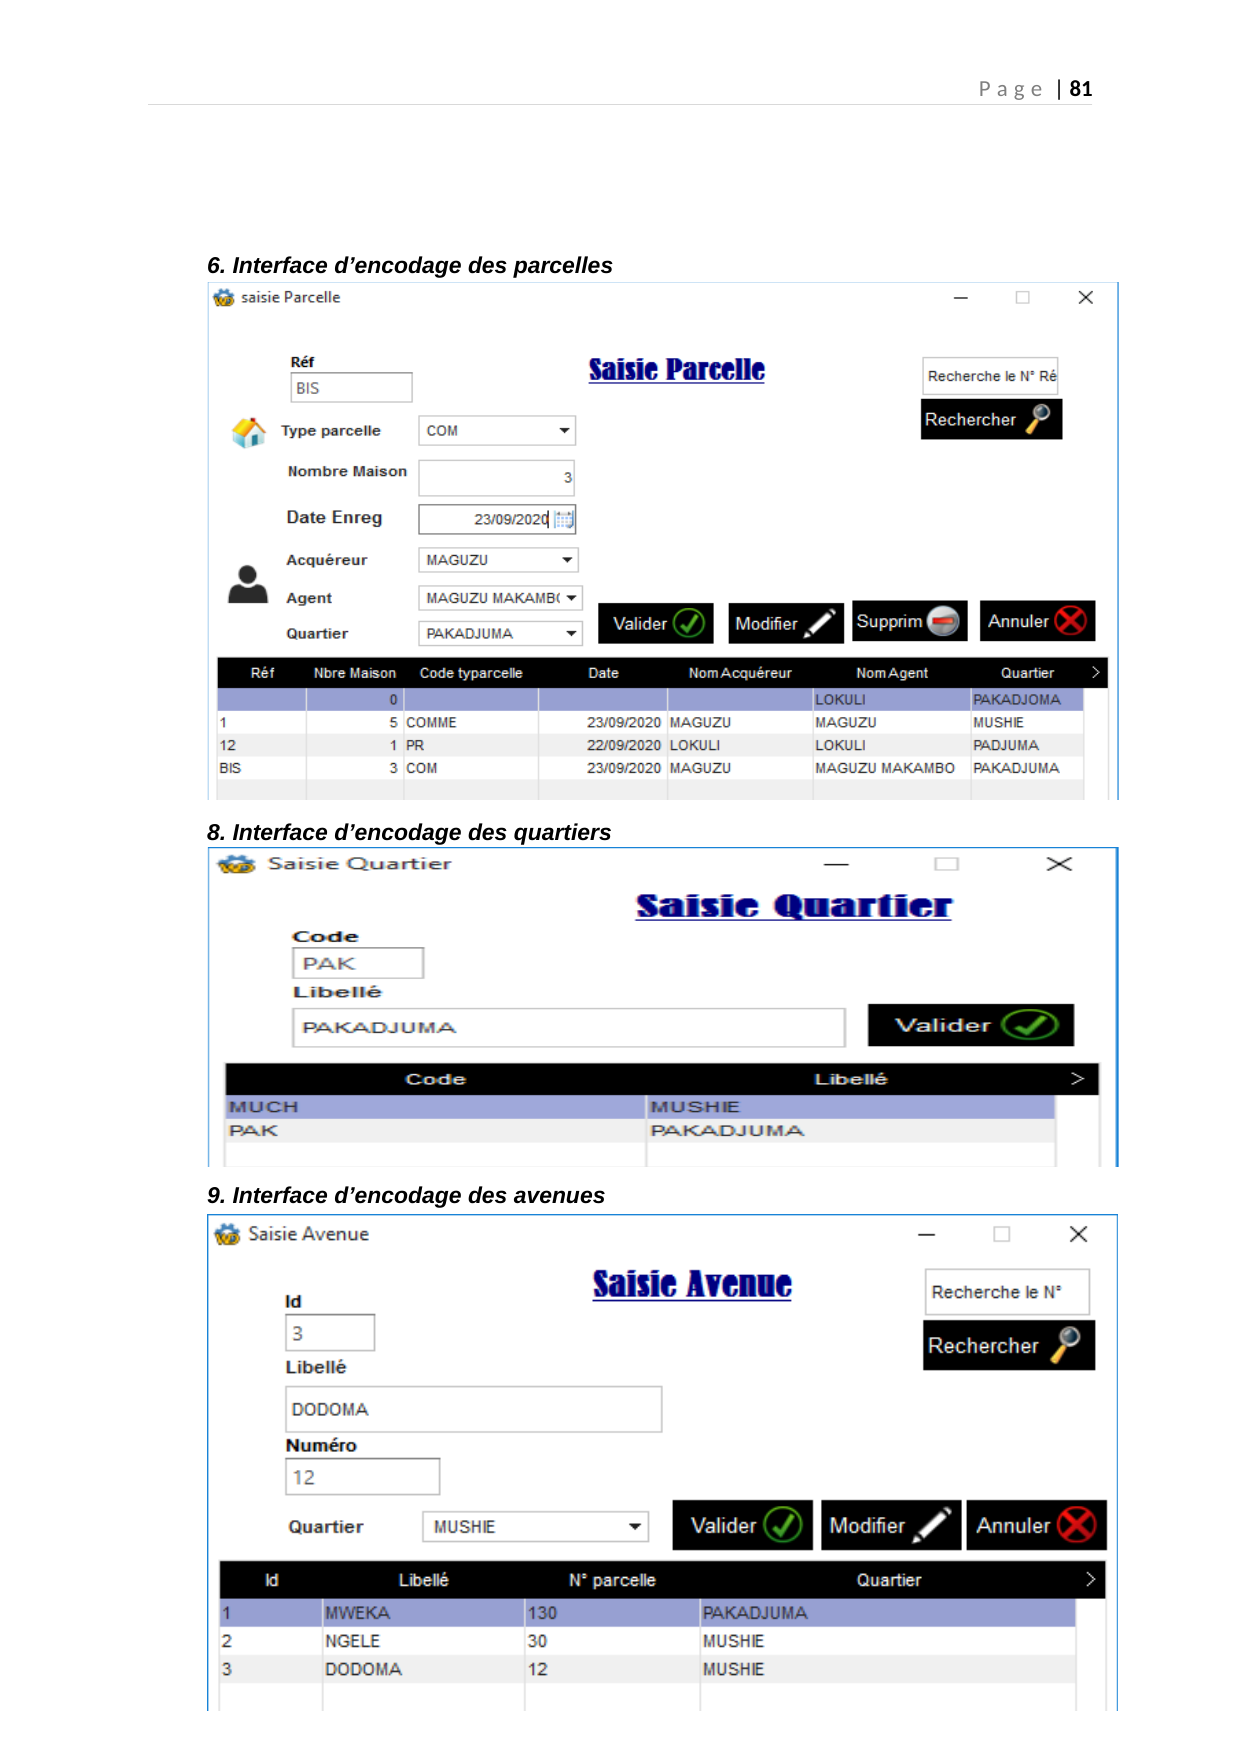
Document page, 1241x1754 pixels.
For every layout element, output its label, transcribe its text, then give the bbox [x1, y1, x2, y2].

picture [207, 282, 1119, 800]
text 9. Interface d’encodage des avenues [207, 1182, 1092, 1209]
text 6. Interface d’encodage des parcelles [207, 252, 1092, 278]
text 8. Interface d’encodage des quartiers [207, 800, 1092, 845]
picture [207, 847, 1119, 1167]
picture [207, 1214, 1118, 1711]
